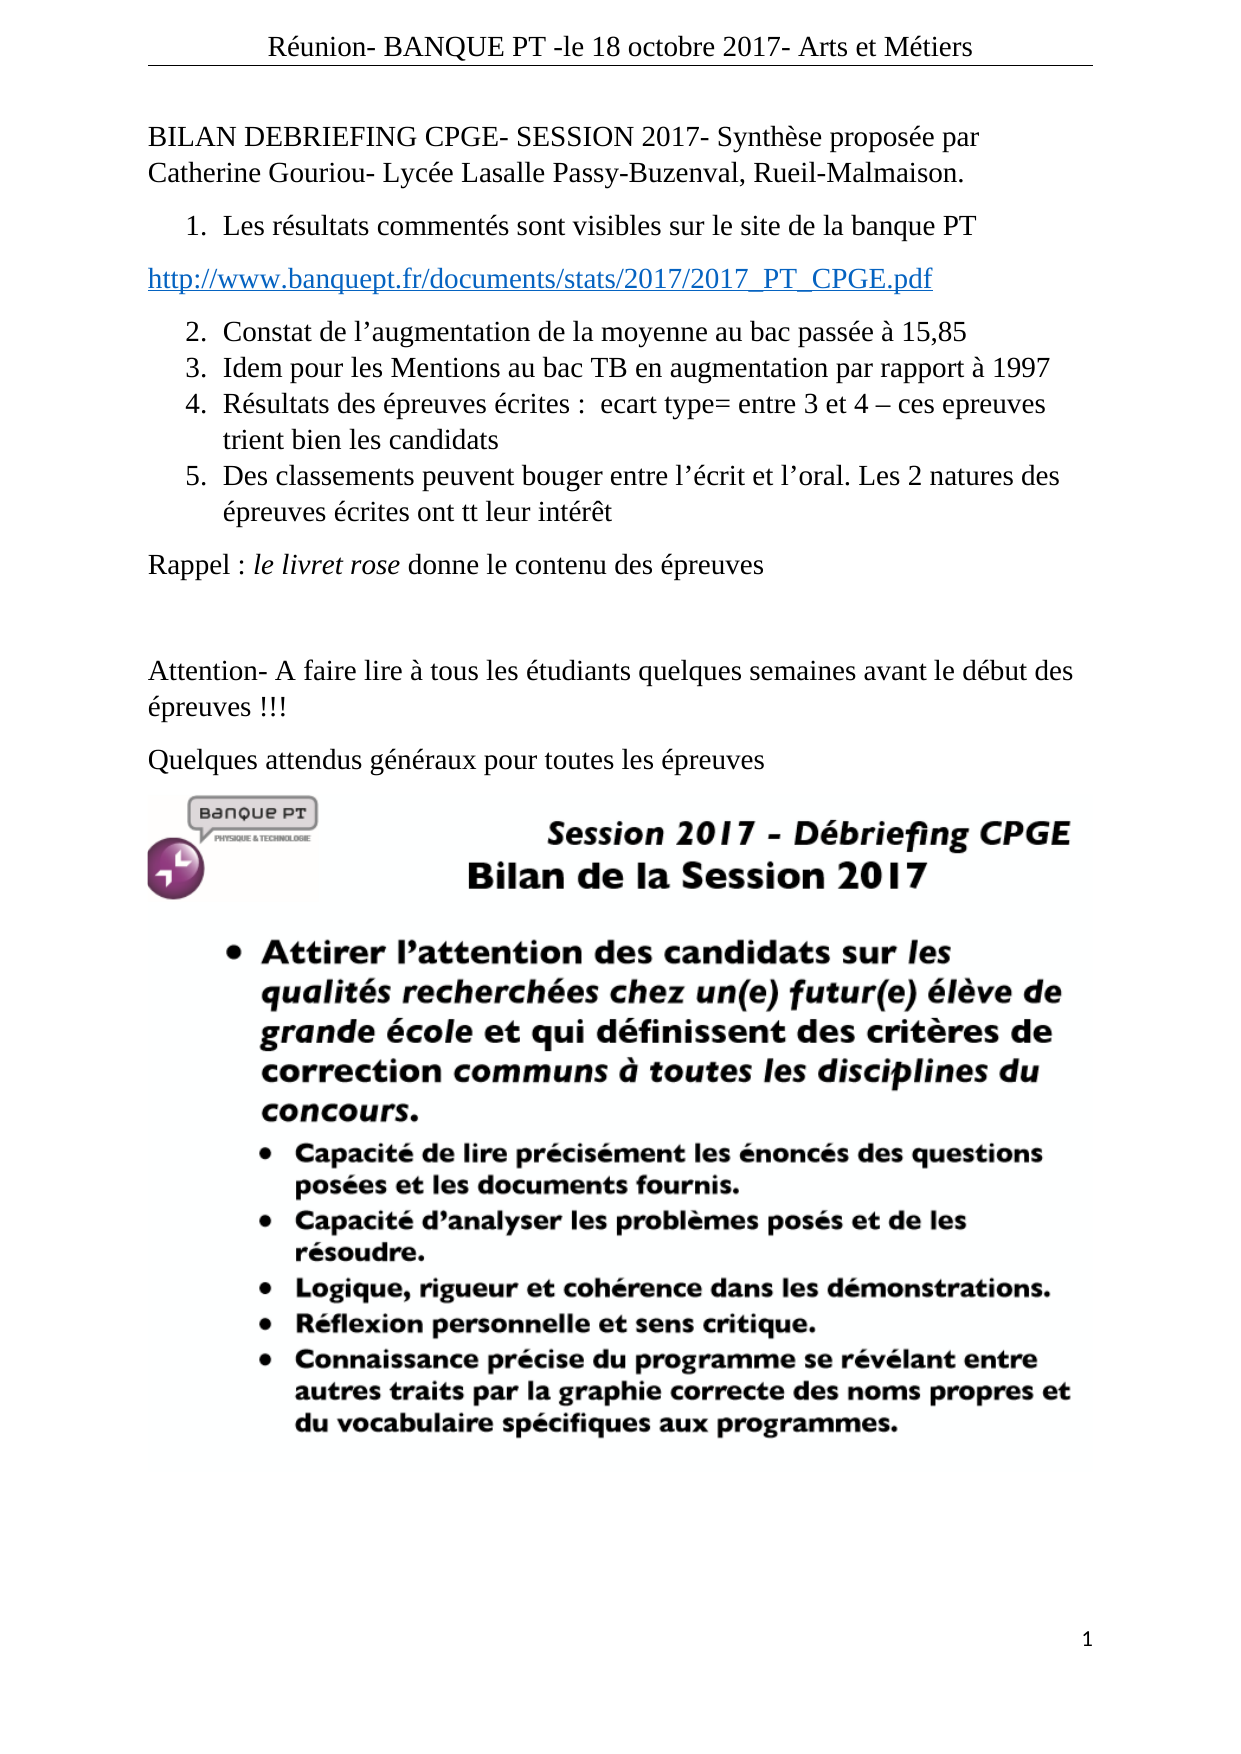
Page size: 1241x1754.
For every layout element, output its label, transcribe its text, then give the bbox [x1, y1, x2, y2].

list Résultats des épreuves écrites : ecart type= entre 3 et 4 – ces epreuves trient bien les candidats [185, 386, 1093, 456]
text http://www.banquept.fr/documents/stats/2017/2017_PT_CPGE.pdf [148, 261, 1093, 294]
list Des classements peuvent bouger entre l’écrit et l’oral. Les 2 natures des épreuves écrites ont tt leur intérêt [185, 458, 1093, 528]
list Constat de l’augmentation de la moyenne au bac passée à 15,85 [185, 314, 1093, 347]
list Idem pour les Mentions au bac TB en augmentation par rapport à 1997 [185, 350, 1093, 383]
text Quelques attendus généraux pour toutes les épreuves [148, 742, 1093, 775]
list Les résultats commentés sont visibles sur le site de la banque PT [185, 208, 1093, 242]
text BILAN DEBRIEFING CPGE- SESSION 2017- Synthèse proposée par Catherine Gouriou- Lycée Lasalle Passy-Buzenval, Rueil-Malmaison. [148, 119, 1093, 189]
text Réunion- BANQUE PT -le 18 octobre 2017- Arts et Métiers [148, 29, 1093, 65]
picture [147, 794, 1093, 1472]
text Attention- A faire lire à tous les étudiants quelques semaines avant le début des épreuves !!! [148, 653, 1093, 722]
text Rappel : le livret rose donne le contenu des épreuves [148, 547, 1093, 581]
